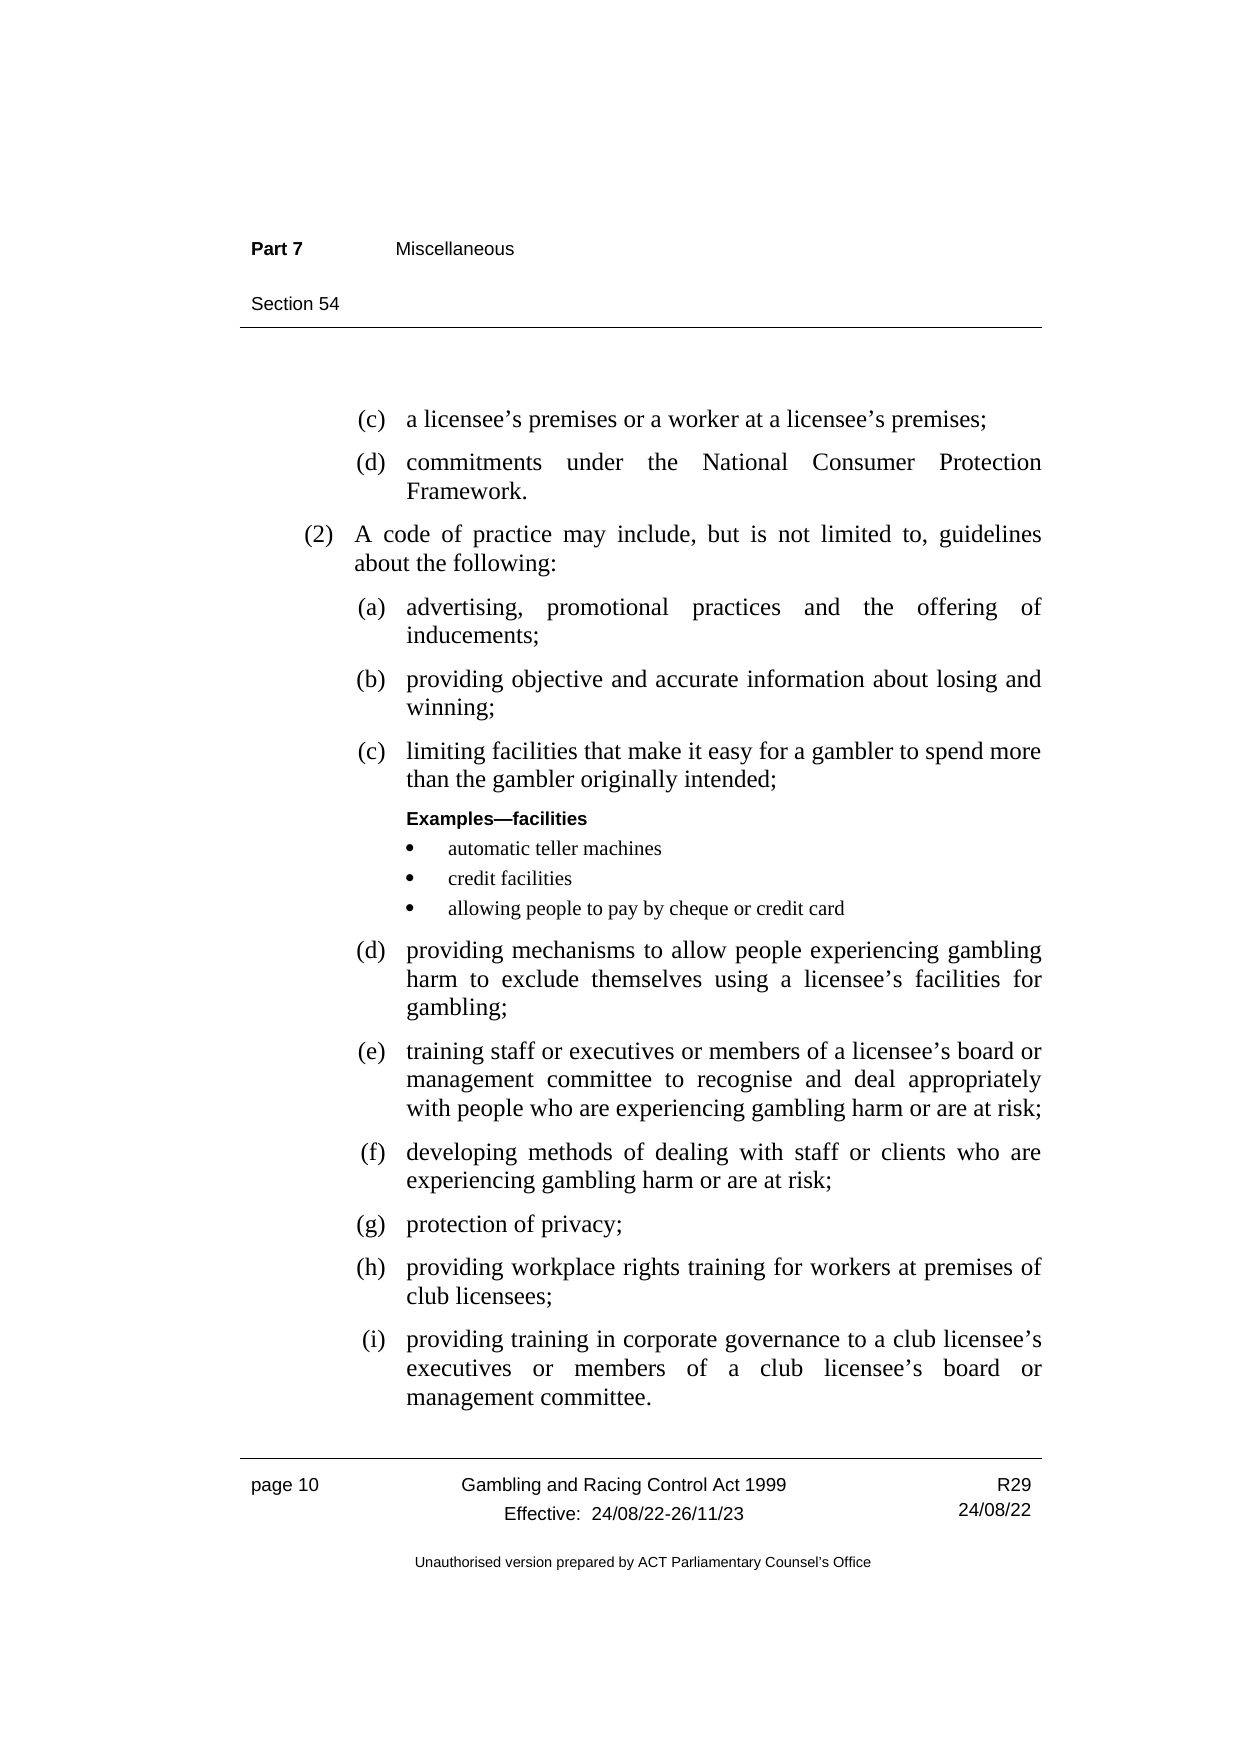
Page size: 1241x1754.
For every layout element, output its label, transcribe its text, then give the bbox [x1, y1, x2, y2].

text (h) providing workplace rights training for workers at premises of club licensees; [239, 1252, 1042, 1309]
text (c) limiting facilities that make it easy for a gambler to spend more than the gambler originally intended; [239, 736, 1042, 793]
text  automatic teller machines [406, 836, 1042, 860]
text (f) developing methods of dealing with staff or clients who are experiencing gambling harm or are at risk; [239, 1137, 1042, 1194]
text (e) training staff or executives or members of a licensee’s board or management committee to recognise and deal appropriately with people who are experiencing gambling harm or are at risk; [239, 1036, 1042, 1122]
text (b) providing objective and accurate information about losing and winning; [239, 664, 1042, 721]
text  credit facilities [406, 866, 1042, 890]
text  allowing people to pay by cheque or credit card [406, 896, 1042, 920]
text (d) providing mechanisms to allow people experiencing gambling harm to exclude themselves using a licensee’s facilities for gambling; [239, 935, 1042, 1021]
text (a) advertising, promotional practices and the offering of inducements; [239, 592, 1042, 649]
text (d) commitments under the National Consumer Protection Framework. [239, 447, 1042, 505]
text (g) protection of privacy; [239, 1209, 1042, 1237]
text (c) a licensee’s premises or a worker at a licensee’s premises; [239, 404, 1042, 433]
text (i) providing training in corporate governance to a club licensee’s executives or members of a club licensee’s board or management committee. [239, 1324, 1042, 1410]
text (2) A code of practice may include, but is not limited to, guidelines about the following: [239, 519, 1042, 577]
text Examples—facilities [406, 808, 1042, 829]
